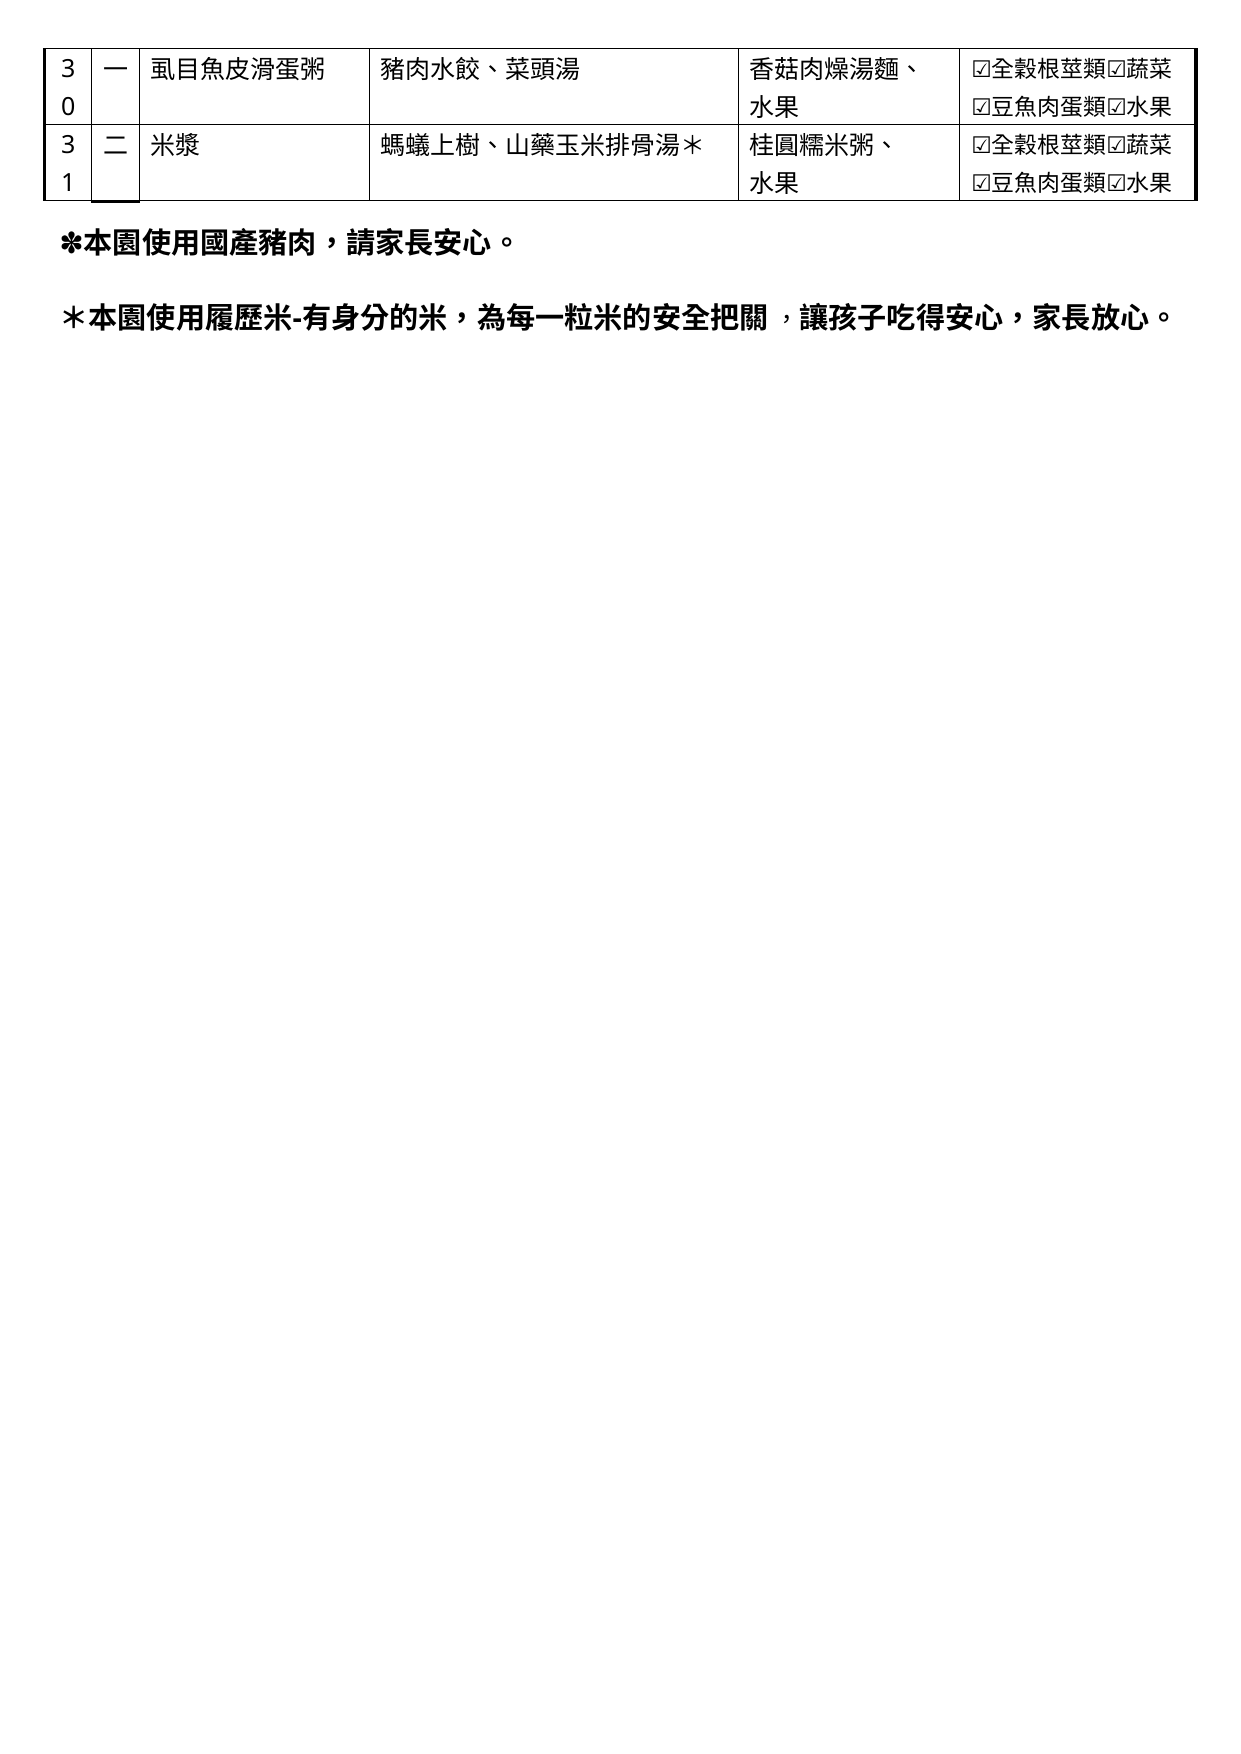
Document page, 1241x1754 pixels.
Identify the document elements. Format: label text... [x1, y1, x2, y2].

text ✽本園使用國產豬肉，請家長安心。 [59, 203, 1211, 278]
table_cell 螞蟻上樹、山藥玉米排骨湯＊ [370, 125, 738, 200]
table_cell ☑全穀根莖類☑蔬菜 ☑豆魚肉蛋類☑水果 [960, 125, 1194, 200]
table_cell ☑全穀根莖類☑蔬菜 ☑豆魚肉蛋類☑水果 [960, 49, 1194, 124]
table_cell 桂圓糯米粥、 水果 [739, 125, 959, 200]
table_cell 豬肉水餃、菜頭湯 [370, 49, 738, 124]
table_cell 31 [46, 125, 91, 200]
table_cell 米漿 [140, 125, 369, 200]
table_cell 虱目魚皮滑蛋粥 [140, 49, 369, 124]
table_cell 香菇肉燥湯麵、 水果 [739, 49, 959, 124]
table_cell 一 [92, 49, 139, 124]
table_cell 二 [92, 125, 139, 200]
text ＊本園使用履歷米-有身分的米，為每一粒米的安全把關 ，讓孩子吃得安心，家長放心。 [59, 278, 1211, 353]
table_cell 30 [46, 49, 91, 124]
